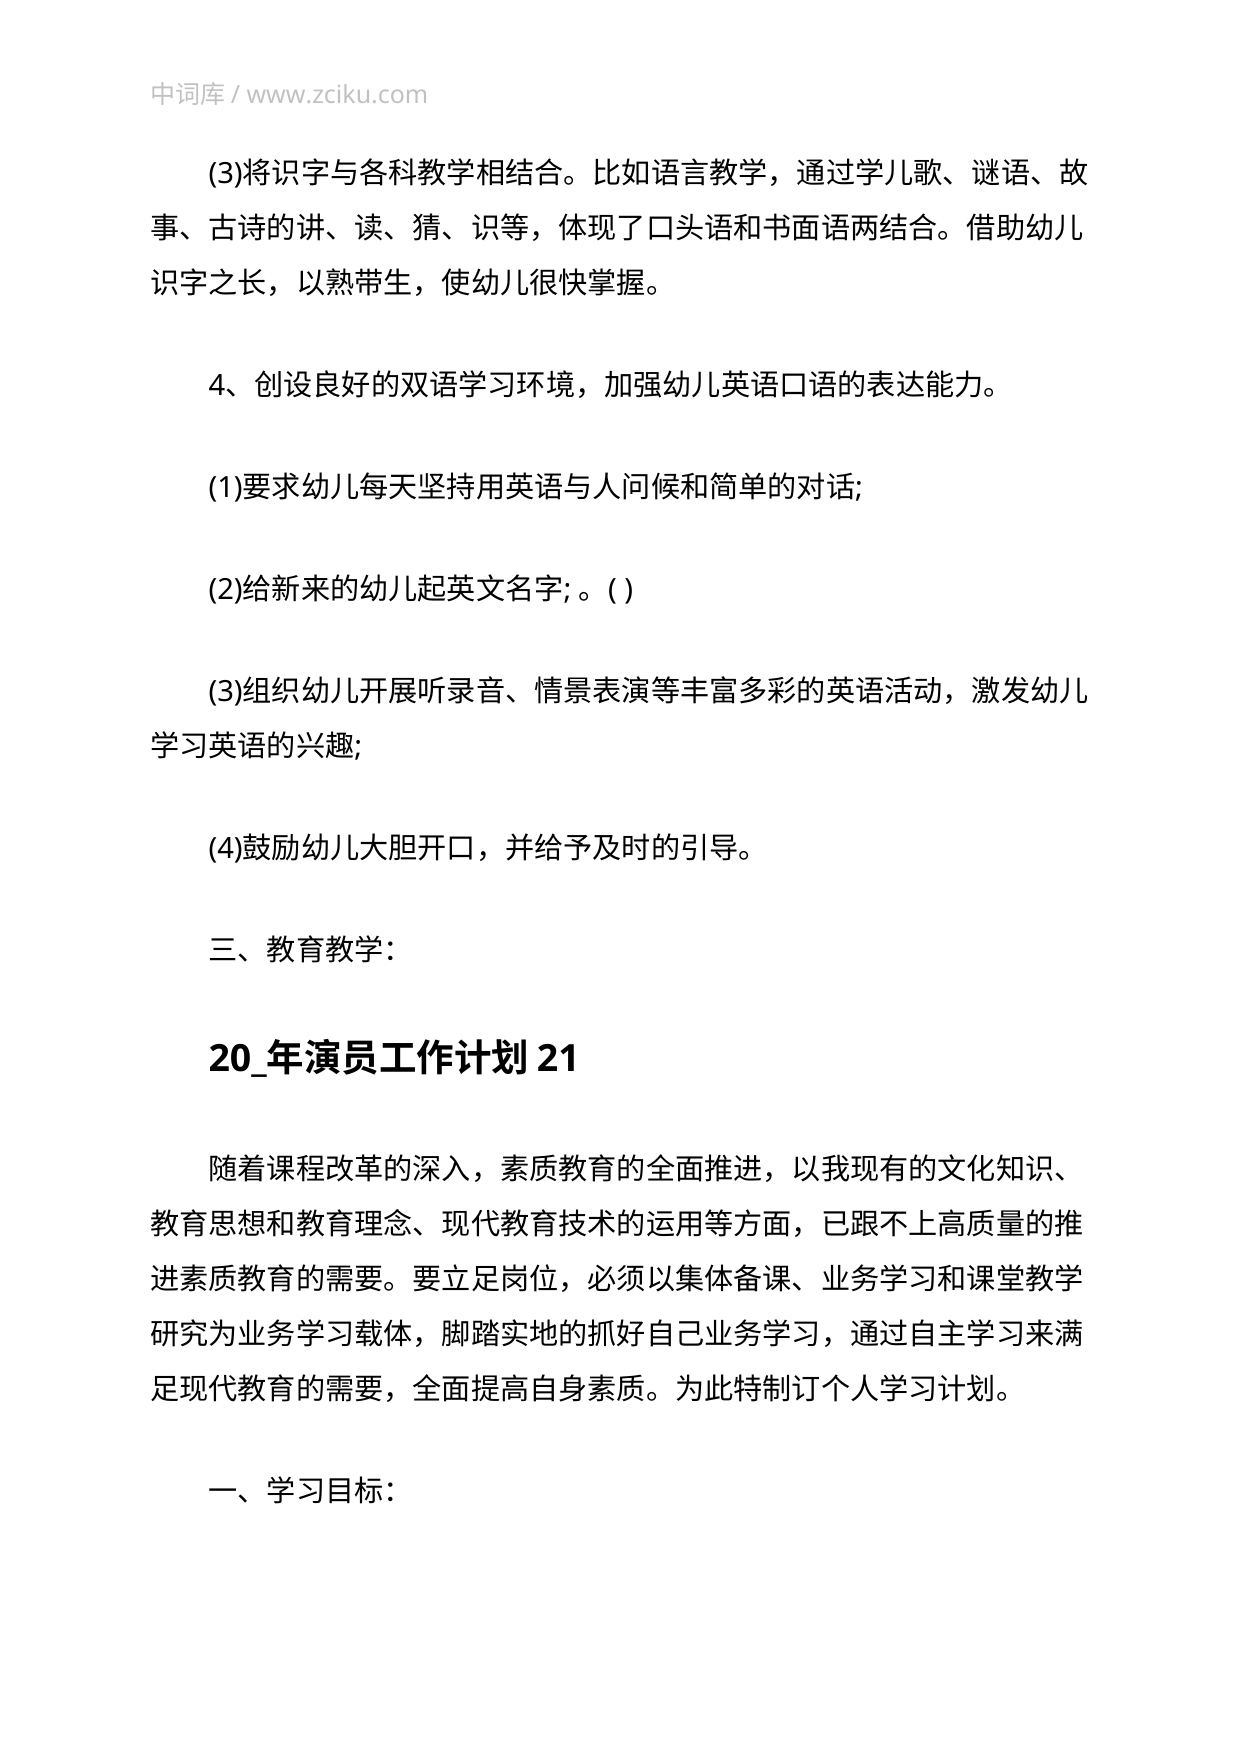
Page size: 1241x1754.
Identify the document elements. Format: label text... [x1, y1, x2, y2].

text (2)给新来的幼儿起英文名字; 。( ) [150, 566, 1090, 608]
text 4、创设良好的双语学习环境，加强幼儿英语口语的表达能力。 [150, 362, 1090, 404]
text (1)要求幼儿每天坚持用英语与人问候和简单的对话; [150, 464, 1090, 506]
text (4)鼓励幼儿大胆开口，并给予及时的引导。 [150, 824, 1090, 867]
text 三、教育教学： [150, 927, 1090, 969]
text 随着课程改革的深入，素质教育的全面推进，以我现有的文化知识、教育思想和教育理念、现代教育技术的运用等方面，已跟不上高质量的推进素质教育的需要。要立足岗位，必须以集体备课、业务学习和课堂教学研究为业务学习载体，脚踏实地的抓好自己业务学习，通过自主学习来满足现代教育的需要，全面提高自身素质。为此特制订个人学习计划。 [150, 1146, 1090, 1408]
text 一、学习目标： [150, 1467, 1090, 1509]
text 20_年演员工作计划21 [150, 1028, 1090, 1083]
text (3)将识字与各科教学相结合。比如语言教学，通过学儿歌、谜语、故事、古诗的讲、读、猜、识等，体现了口头语和书面语两结合。借助幼儿识字之长，以熟带生，使幼儿很快掌握。 [150, 150, 1090, 302]
text (3)组织幼儿开展听录音、情景表演等丰富多彩的英语活动，激发幼儿学习英语的兴趣; [150, 668, 1090, 765]
